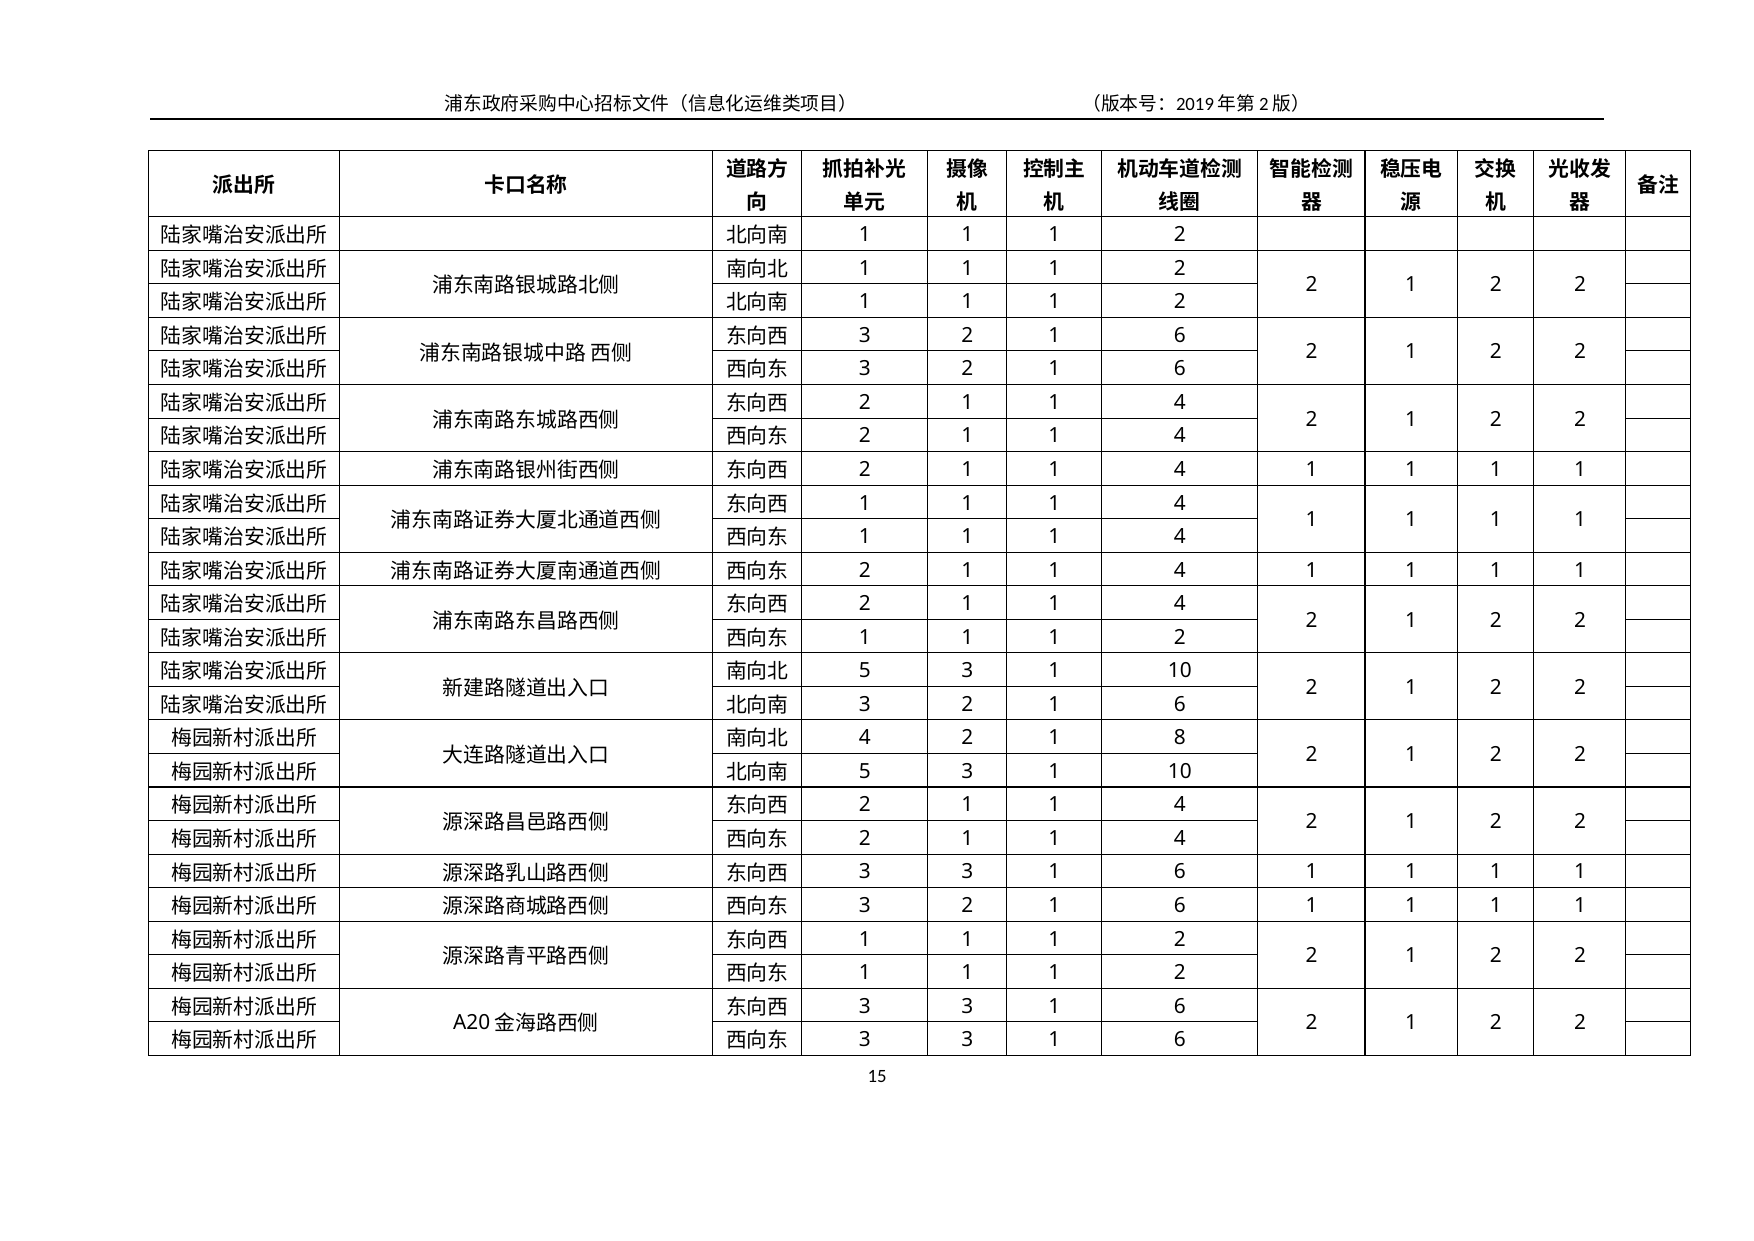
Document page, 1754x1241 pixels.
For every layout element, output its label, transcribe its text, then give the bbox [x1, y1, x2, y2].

table_header 抓拍补光单元 [802, 151, 927, 216]
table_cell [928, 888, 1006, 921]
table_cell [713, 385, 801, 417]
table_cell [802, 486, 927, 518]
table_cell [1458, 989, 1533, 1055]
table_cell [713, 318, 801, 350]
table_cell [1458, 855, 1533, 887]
table_header 卡口名称 [340, 151, 712, 216]
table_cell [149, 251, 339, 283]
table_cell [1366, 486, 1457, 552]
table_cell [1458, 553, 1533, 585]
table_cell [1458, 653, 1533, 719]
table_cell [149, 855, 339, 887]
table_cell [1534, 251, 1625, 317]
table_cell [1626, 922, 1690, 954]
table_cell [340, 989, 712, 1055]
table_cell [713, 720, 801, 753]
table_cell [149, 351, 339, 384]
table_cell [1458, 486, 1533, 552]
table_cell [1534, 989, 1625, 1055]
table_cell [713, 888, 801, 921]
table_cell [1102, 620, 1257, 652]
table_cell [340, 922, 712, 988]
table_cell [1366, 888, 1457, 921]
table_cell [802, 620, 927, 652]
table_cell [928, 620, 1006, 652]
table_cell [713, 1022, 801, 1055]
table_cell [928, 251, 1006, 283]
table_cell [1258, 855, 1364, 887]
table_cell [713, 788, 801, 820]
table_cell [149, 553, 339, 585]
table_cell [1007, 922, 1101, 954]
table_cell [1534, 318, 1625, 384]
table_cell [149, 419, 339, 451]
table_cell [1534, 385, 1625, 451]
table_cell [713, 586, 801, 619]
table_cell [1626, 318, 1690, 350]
table_header 派出所 [149, 151, 339, 216]
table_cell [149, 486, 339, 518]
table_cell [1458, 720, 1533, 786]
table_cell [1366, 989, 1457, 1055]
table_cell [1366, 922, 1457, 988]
table_header 稳压电源 [1366, 151, 1457, 216]
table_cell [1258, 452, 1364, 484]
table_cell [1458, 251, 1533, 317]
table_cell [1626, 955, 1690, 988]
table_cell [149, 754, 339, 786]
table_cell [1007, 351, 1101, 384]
table_header 备注 [1626, 151, 1690, 216]
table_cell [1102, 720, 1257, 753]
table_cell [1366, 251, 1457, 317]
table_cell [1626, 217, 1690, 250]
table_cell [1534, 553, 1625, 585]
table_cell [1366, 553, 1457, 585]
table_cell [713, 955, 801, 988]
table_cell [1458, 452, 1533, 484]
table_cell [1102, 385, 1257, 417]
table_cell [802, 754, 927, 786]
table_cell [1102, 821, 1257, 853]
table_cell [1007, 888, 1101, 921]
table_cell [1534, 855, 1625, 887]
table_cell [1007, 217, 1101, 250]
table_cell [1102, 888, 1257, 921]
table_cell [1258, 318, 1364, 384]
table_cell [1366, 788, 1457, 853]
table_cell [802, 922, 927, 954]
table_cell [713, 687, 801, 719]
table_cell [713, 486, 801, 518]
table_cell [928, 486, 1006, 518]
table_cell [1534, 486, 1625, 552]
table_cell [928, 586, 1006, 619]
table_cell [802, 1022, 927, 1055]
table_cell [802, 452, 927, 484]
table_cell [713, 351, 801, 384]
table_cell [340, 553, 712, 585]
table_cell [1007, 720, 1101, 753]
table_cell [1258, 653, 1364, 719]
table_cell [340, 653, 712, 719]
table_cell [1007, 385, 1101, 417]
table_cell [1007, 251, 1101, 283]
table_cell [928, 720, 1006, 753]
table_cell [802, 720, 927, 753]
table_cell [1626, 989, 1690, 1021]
table_header 机动车道检测线圈 [1102, 151, 1257, 216]
table_header 智能检测器 [1258, 151, 1364, 216]
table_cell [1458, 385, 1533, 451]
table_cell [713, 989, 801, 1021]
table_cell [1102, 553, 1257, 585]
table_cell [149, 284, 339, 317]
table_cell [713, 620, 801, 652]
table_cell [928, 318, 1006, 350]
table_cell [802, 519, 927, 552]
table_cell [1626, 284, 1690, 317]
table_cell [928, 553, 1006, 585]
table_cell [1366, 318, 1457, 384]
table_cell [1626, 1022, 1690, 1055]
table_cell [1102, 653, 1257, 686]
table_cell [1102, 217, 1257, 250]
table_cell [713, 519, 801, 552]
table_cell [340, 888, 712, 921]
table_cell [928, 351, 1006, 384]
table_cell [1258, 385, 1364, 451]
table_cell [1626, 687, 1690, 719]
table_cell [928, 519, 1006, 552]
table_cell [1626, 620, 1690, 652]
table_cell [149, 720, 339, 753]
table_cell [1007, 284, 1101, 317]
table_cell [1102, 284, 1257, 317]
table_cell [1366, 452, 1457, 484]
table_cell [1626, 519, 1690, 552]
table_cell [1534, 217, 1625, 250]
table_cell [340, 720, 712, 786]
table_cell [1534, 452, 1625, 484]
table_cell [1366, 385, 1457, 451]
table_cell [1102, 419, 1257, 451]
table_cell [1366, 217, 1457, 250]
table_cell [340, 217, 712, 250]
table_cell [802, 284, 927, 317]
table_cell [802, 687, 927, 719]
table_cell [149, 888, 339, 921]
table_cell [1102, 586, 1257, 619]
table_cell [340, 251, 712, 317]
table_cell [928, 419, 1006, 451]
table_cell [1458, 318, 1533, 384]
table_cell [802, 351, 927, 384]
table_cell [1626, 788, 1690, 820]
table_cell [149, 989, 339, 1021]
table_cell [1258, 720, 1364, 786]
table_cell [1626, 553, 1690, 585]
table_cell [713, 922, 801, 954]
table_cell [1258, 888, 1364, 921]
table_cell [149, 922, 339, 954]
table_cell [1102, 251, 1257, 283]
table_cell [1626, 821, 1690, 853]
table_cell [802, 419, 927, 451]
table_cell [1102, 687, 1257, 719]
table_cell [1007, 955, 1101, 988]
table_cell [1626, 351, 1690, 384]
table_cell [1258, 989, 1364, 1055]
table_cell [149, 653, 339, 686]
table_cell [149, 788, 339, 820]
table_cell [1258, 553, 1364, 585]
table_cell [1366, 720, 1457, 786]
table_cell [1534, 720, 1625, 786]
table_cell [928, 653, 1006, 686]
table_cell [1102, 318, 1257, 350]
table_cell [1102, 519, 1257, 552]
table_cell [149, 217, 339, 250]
table_header 交换机 [1458, 151, 1533, 216]
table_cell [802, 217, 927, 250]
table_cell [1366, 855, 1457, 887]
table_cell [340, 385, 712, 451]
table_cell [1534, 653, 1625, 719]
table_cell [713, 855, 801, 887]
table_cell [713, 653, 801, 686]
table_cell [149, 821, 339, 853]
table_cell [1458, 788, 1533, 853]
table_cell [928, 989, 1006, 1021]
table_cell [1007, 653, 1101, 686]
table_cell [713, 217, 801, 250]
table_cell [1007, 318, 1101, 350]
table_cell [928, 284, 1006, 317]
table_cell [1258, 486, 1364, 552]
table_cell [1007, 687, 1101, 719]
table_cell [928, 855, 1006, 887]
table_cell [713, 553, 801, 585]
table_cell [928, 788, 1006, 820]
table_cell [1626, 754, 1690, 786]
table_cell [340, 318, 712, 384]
table_header 摄像机 [928, 151, 1006, 216]
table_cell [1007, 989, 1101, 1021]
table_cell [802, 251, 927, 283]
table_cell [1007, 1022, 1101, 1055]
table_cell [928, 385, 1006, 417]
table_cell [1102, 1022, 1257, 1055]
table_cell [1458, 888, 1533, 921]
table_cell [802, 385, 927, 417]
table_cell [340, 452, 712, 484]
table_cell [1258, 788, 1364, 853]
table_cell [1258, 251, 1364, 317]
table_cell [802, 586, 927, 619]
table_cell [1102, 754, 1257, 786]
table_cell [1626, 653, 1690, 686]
table_header 道路方向 [713, 151, 801, 216]
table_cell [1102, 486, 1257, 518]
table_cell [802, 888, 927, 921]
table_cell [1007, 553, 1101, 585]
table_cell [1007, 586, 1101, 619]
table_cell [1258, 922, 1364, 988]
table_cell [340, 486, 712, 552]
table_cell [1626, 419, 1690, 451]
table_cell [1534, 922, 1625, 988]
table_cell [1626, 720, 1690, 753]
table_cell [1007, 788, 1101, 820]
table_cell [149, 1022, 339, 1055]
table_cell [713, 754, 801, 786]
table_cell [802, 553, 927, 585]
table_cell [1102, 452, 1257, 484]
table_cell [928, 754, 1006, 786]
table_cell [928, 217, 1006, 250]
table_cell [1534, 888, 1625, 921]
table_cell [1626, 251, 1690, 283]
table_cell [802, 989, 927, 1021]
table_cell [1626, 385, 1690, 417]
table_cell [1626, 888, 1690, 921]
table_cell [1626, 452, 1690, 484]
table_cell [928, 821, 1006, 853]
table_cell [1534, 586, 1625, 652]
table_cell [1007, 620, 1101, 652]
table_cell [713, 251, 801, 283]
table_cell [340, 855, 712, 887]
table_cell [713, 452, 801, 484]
table_header 控制主机 [1007, 151, 1101, 216]
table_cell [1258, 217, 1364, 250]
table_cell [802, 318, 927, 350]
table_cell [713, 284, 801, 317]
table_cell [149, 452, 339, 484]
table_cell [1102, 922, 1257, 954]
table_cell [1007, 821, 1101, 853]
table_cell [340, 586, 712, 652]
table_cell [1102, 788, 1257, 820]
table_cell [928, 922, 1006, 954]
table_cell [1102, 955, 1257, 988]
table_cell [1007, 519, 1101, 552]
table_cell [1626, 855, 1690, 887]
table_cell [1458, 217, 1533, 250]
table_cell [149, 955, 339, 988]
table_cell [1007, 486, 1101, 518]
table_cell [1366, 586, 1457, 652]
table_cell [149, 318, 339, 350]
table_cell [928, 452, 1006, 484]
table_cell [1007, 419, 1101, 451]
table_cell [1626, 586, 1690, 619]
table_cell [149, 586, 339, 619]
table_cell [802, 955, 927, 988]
table_header 光收发器 [1534, 151, 1625, 216]
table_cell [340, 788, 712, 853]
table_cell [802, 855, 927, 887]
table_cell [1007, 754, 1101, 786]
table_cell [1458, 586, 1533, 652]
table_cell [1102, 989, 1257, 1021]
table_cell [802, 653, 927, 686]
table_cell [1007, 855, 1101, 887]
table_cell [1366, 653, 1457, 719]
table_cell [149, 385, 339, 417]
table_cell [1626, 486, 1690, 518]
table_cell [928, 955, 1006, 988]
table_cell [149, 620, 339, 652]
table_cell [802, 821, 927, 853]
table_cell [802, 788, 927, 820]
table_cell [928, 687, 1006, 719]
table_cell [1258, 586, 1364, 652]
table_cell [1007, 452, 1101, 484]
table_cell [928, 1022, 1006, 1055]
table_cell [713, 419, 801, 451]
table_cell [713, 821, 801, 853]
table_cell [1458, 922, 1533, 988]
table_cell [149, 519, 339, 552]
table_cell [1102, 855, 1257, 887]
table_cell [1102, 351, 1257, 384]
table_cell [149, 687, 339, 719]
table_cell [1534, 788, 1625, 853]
